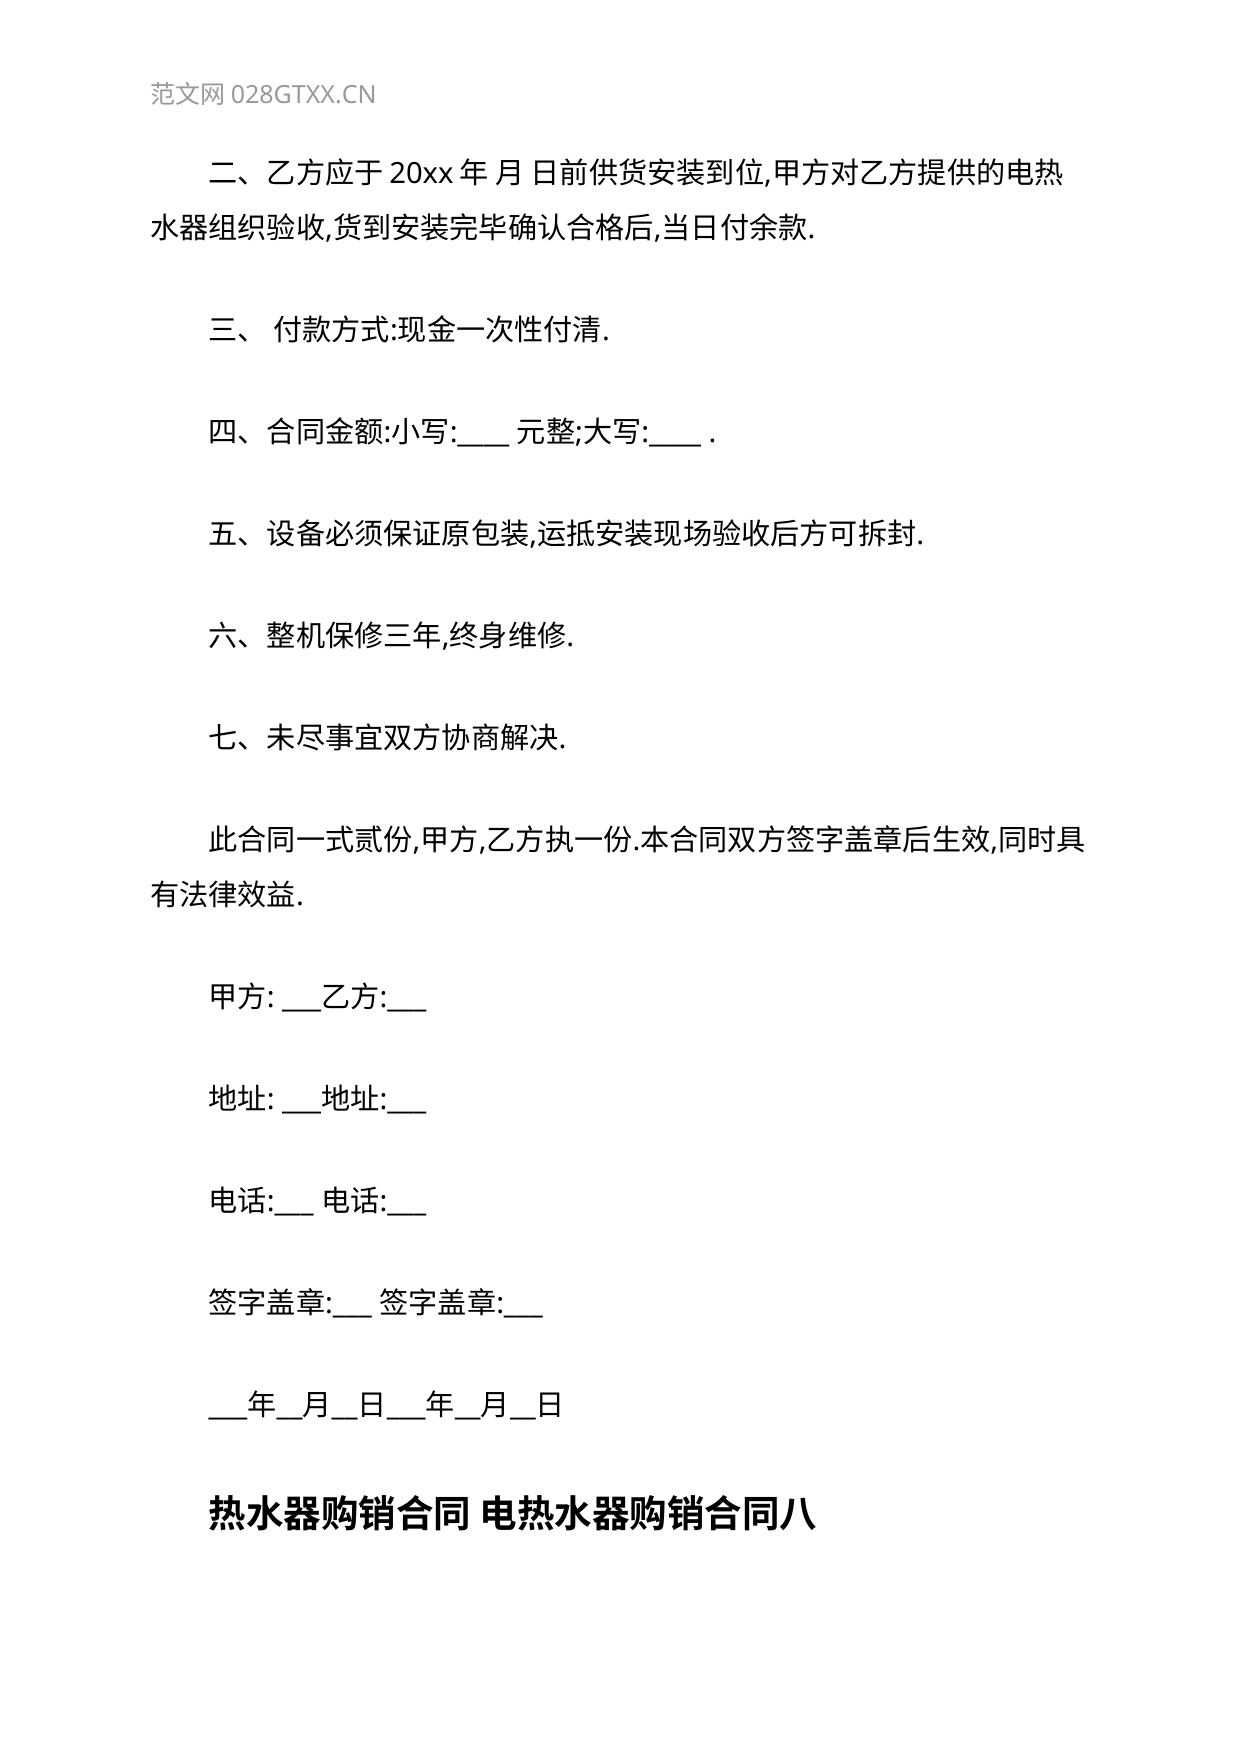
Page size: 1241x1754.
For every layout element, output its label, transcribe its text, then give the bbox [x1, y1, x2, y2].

text 三、 付款方式:现金一次性付清. [150, 307, 1090, 349]
text 此合同一式贰份,甲方,乙方执一份.本合同双方签字盖章后生效,同时具有法律效益. [150, 817, 1090, 914]
text 电话:___ 电话:___ [150, 1178, 1090, 1220]
text 甲方: ___乙方:___ [150, 974, 1090, 1016]
text 七、未尽事宜双方协商解决. [150, 715, 1090, 757]
text 四、合同金额:小写:____ 元整;大写:____ . [150, 409, 1090, 451]
text ___年__月__日___年__月__日 [150, 1382, 1090, 1424]
text 二、乙方应于20xx年 月 日前供货安装到位,甲方对乙方提供的电热水器组织验收,货到安装完毕确认合格后,当日付余款. [150, 150, 1090, 247]
text 地址: ___地址:___ [150, 1076, 1090, 1118]
text 六、整机保修三年,终身维修. [150, 613, 1090, 655]
text 五、设备必须保证原包装,运抵安装现场验收后方可拆封. [150, 511, 1090, 553]
text 热水器购销合同 电热水器购销合同八 [150, 1484, 1090, 1538]
text 签字盖章:___ 签字盖章:___ [150, 1280, 1090, 1322]
